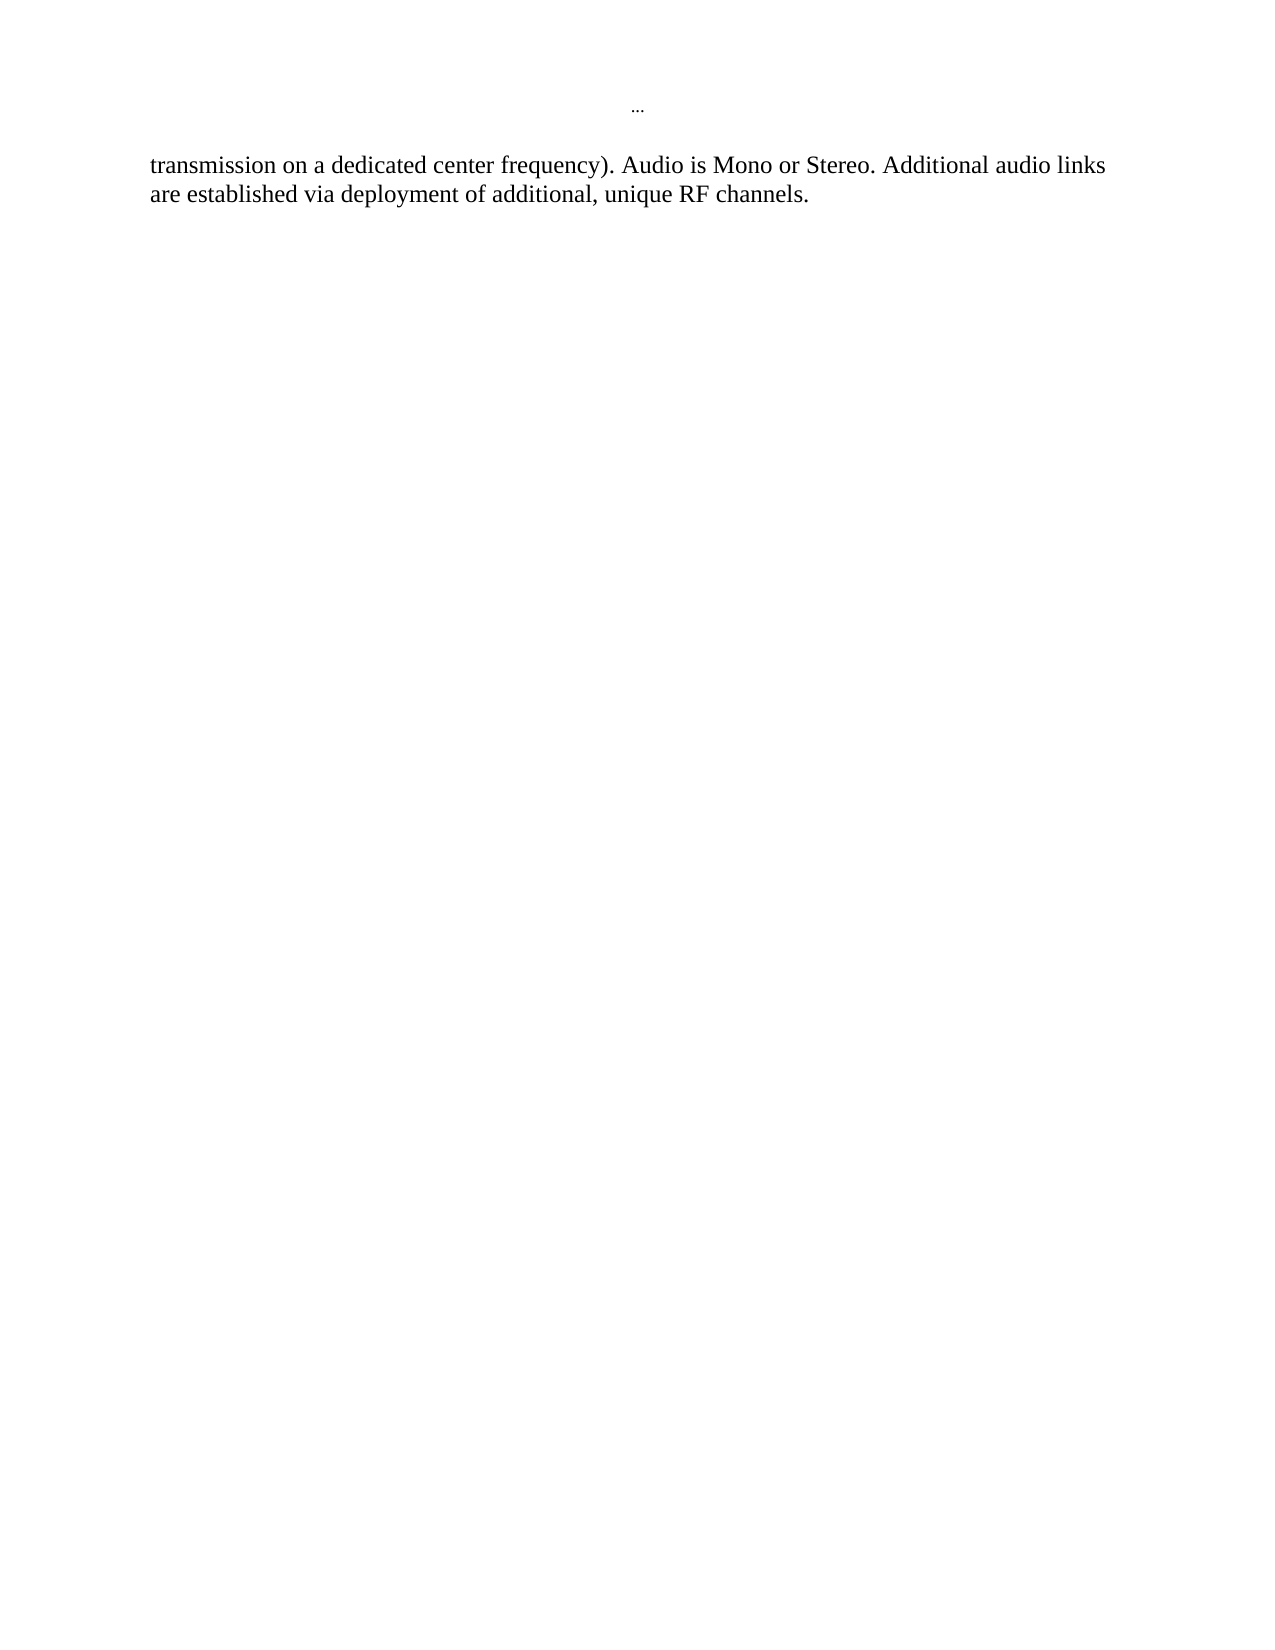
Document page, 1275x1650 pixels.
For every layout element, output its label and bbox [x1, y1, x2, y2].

text [150, 150, 1125, 207]
